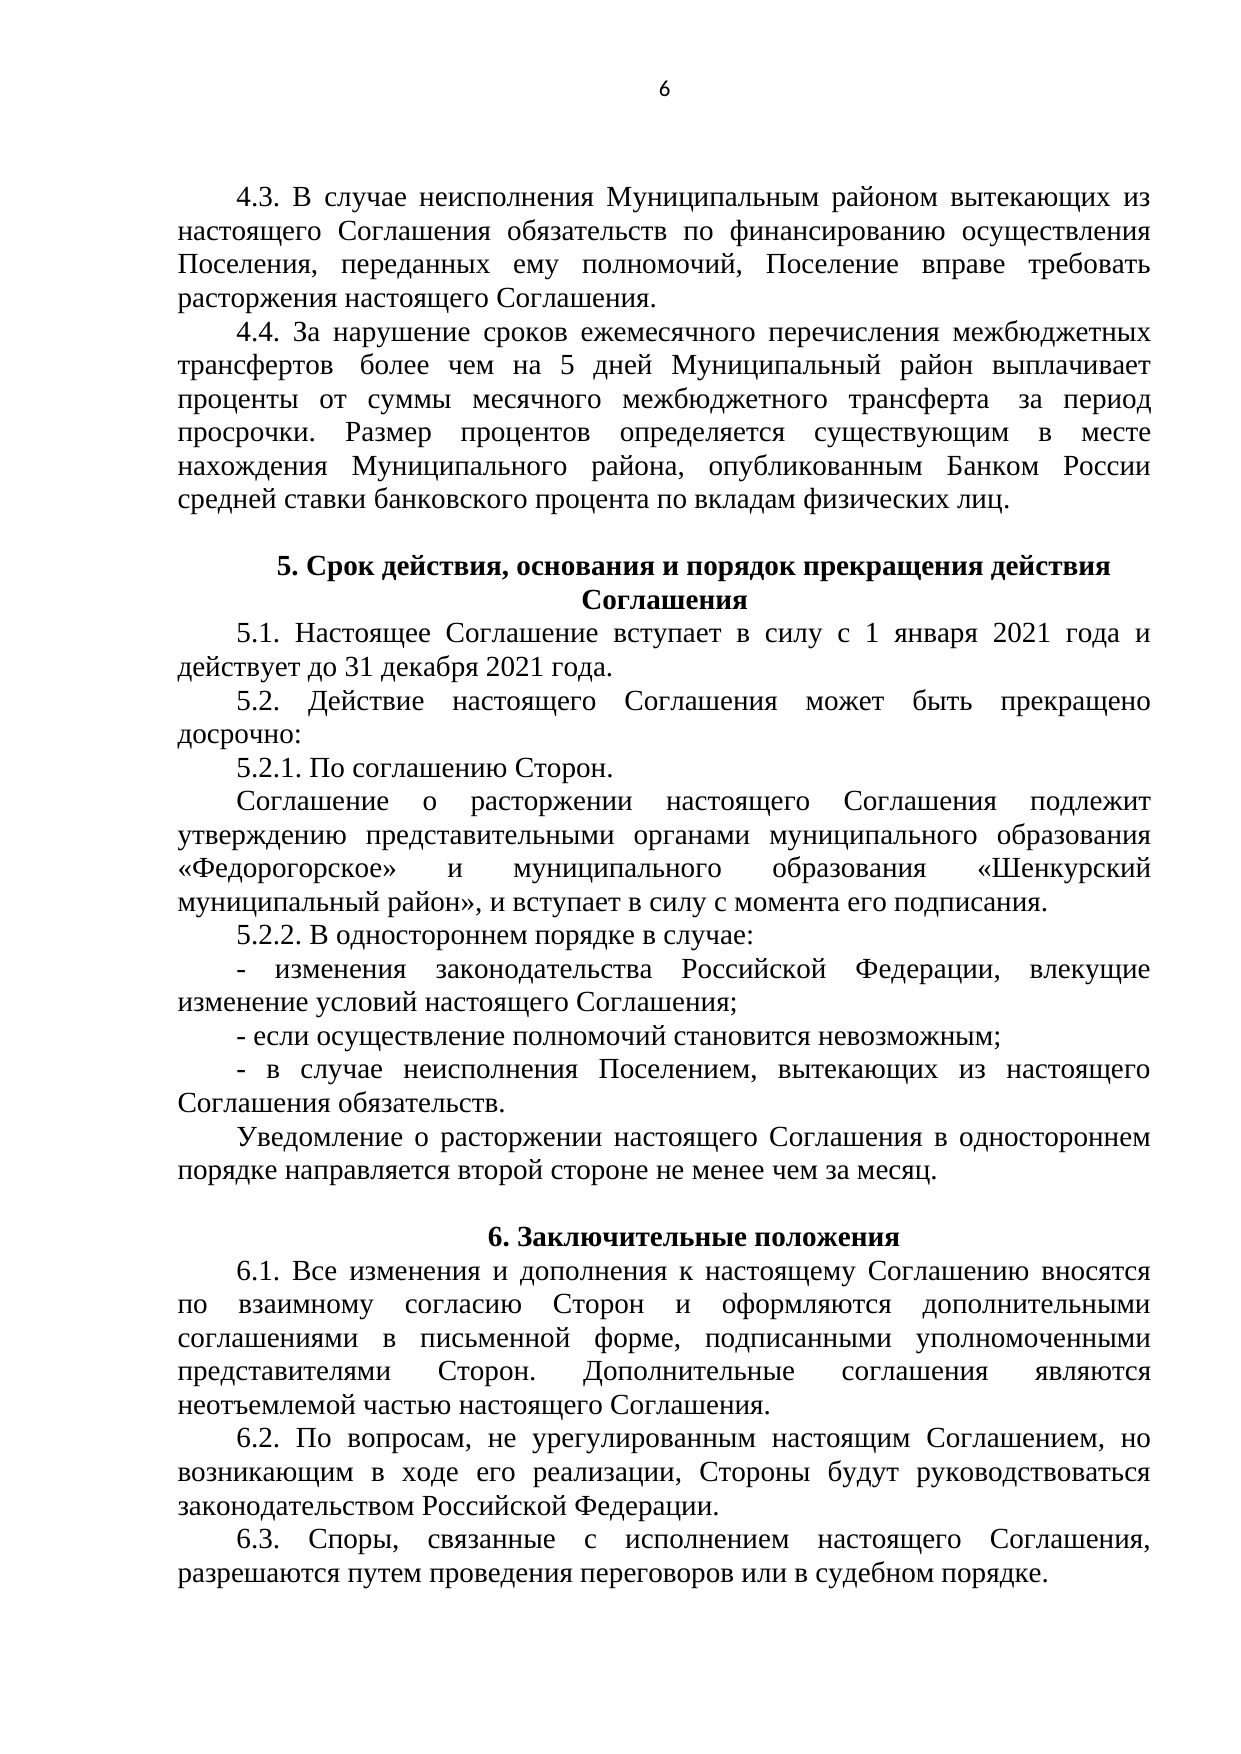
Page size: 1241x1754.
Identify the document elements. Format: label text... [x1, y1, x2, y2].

text 4.4. За нарушение сроков ежемесячного перечисления межбюджетных трансфертов более чем на 5 дней Муниципальный район выплачивает проценты от суммы месячного межбюджетного трансферта за период просрочки. Размер процентов определяется существующим в месте нахождения Муниципального района, опубликованным Банком России средней ставки банковского процента по вкладам физических лиц. [177, 314, 1152, 515]
text - в случае неисполнения Поселением, вытекающих из настоящего Соглашения обязательств. [177, 1052, 1152, 1119]
text 6.2. По вопросам, не урегулированным настоящим Соглашением, но возникающим в ходе его реализации, Стороны будут руководствоваться законодательством Российской Федерации. [177, 1421, 1152, 1521]
text 6. Заключительные положения [177, 1219, 1152, 1253]
text Соглашение о расторжении настоящего Соглашения подлежит утверждению представительными органами муниципального образования «Федорогорское» и муниципального образования «Шенкурский муниципальный район», и вступает в силу с момента его подписания. [177, 783, 1152, 917]
text Уведомление о расторжении настоящего Соглашения в одностороннем порядке направляется второй стороне не менее чем за месяц. [177, 1119, 1152, 1186]
text 6.3. Споры, связанные с исполнением настоящего Соглашения, разрешаются путем проведения переговоров или в судебном порядке. [177, 1521, 1152, 1588]
text 6.1. Все изменения и дополнения к настоящему Соглашению вносятся по взаимному согласию Сторон и оформляются дополнительными соглашениями в письменной форме, подписанными уполномоченными представителями Сторон. Дополнительные соглашения являются неотъемлемой частью настоящего Соглашения. [177, 1253, 1152, 1421]
text 5.2.1. По соглашению Сторон. [177, 750, 1152, 783]
text - если осуществление полномочий становится невозможным; [177, 1018, 1152, 1052]
text 5. Срок действия, основания и порядок прекращения действия Соглашения [177, 548, 1152, 616]
text 5.2. Действие настоящего Соглашения может быть прекращено досрочно: [177, 683, 1152, 750]
text - изменения законодательства Российской Федерации, влекущие изменение условий настоящего Соглашения; [177, 951, 1152, 1018]
text 4.3. В случае неисполнения Муниципальным районом вытекающих из настоящего Соглашения обязательств по финансированию осуществления Поселения, переданных ему полномочий, Поселение вправе требовать расторжения настоящего Соглашения. [177, 179, 1152, 314]
text 5.1. Настоящее Соглашение вступает в силу с 1 января 2021 года и действует до 31 декабря 2021 года. [177, 616, 1152, 683]
text 5.2.2. В одностороннем порядке в случае: [177, 917, 1152, 951]
